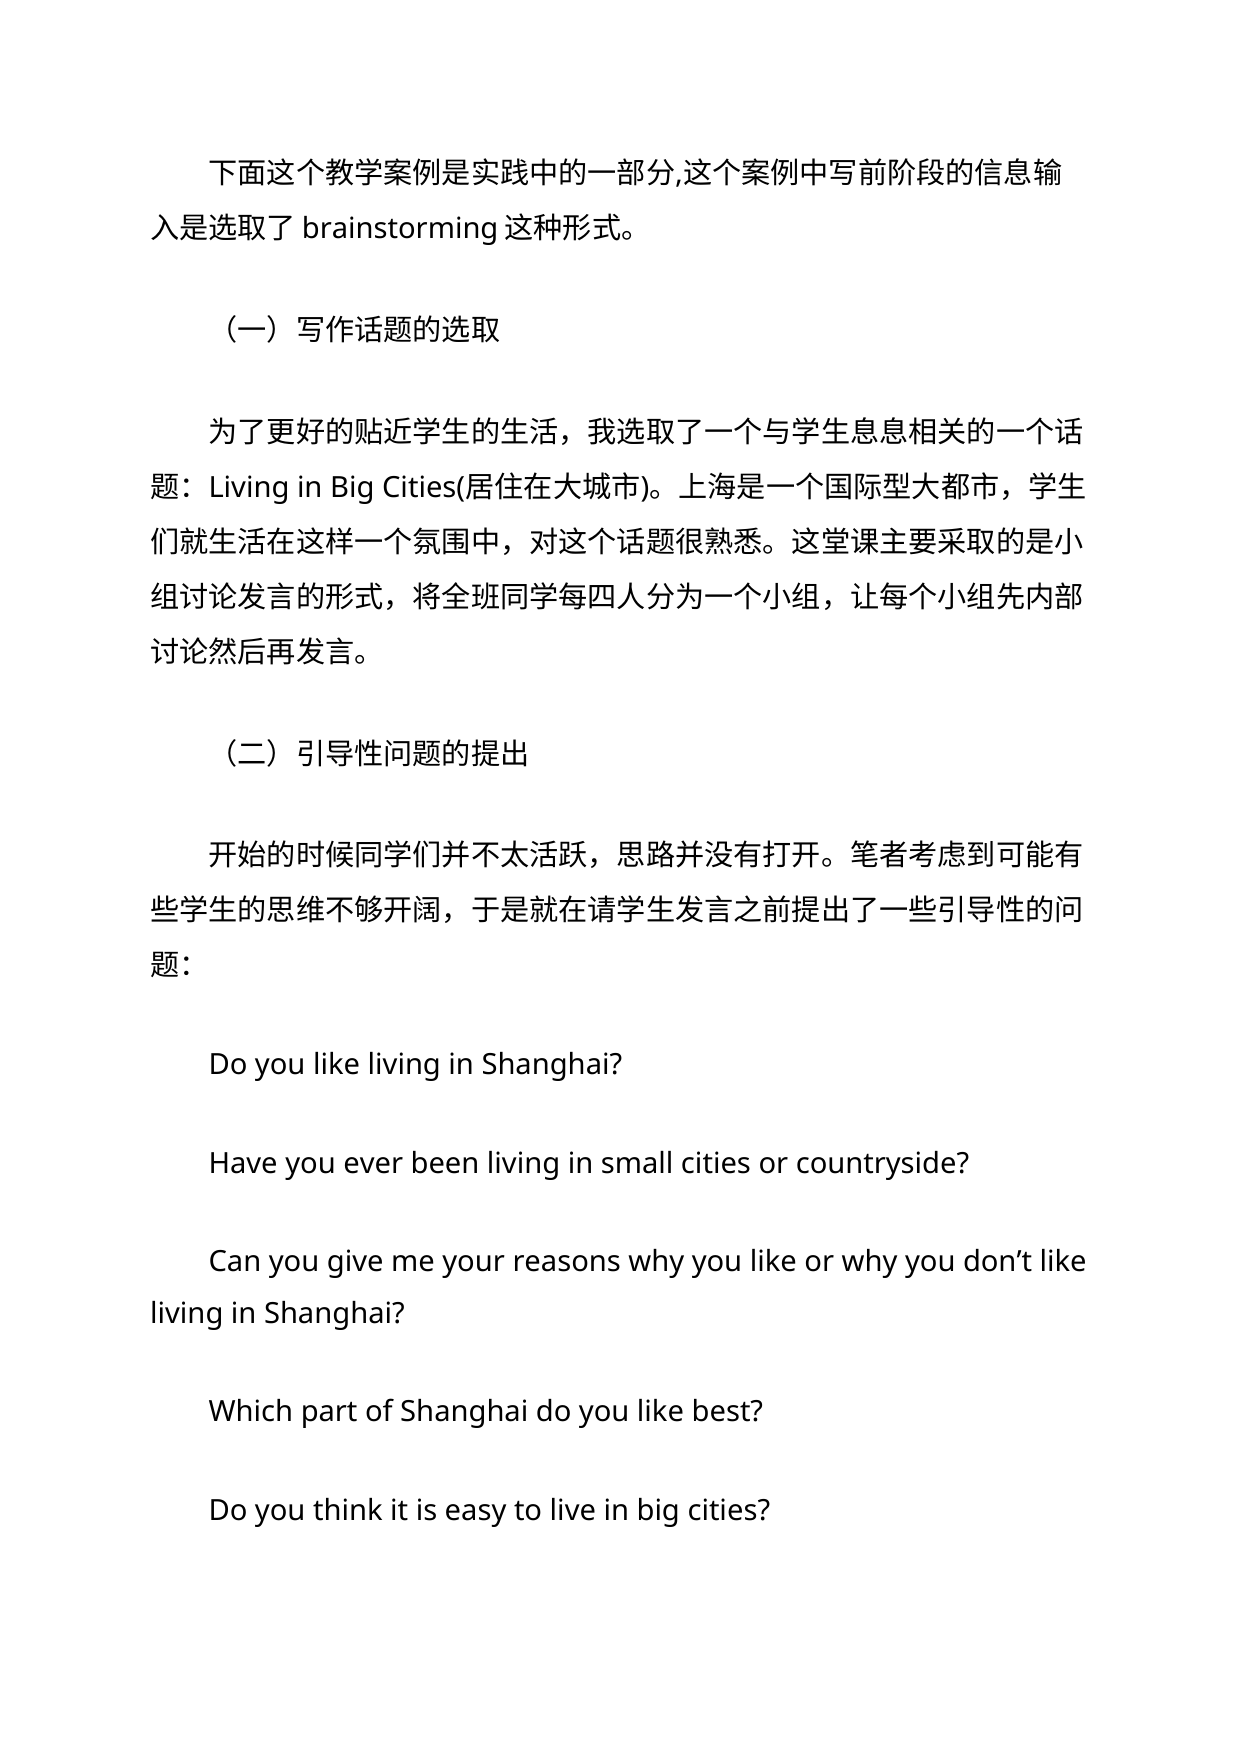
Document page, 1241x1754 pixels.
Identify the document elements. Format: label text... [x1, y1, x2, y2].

text 为了更好的贴近学生的生活，我选取了一个与学生息息相关的一个话题：Living in Big Cities(居住在大城市)。上海是一个国际型大都市，学生们就生活在这样一个氛围中，对这个话题很熟悉。这堂课主要采取的是小组讨论发言的形式，将全班同学每四人分为一个小组，让每个小组先内部讨论然后再发言。 [150, 409, 1090, 671]
text （一）写作话题的选取 [150, 307, 1090, 349]
text 下面这个教学案例是实践中的一部分,这个案例中写前阶段的信息输入是选取了brainstorming这种形式。 [150, 150, 1090, 247]
text Do you think it is easy to live in big cities? [150, 1489, 1090, 1528]
text （二）引导性问题的提出 [150, 730, 1090, 772]
text Which part of Shanghai do you like best? [150, 1390, 1090, 1430]
text Can you give me your reasons why you like or why you don’t like living in Shanghai? [150, 1240, 1090, 1332]
text Do you like living in Shanghai? [150, 1043, 1090, 1083]
text 开始的时候同学们并不太活跃，思路并没有打开。笔者考虑到可能有些学生的思维不够开阔，于是就在请学生发言之前提出了一些引导性的问题： [150, 832, 1090, 984]
text Have you ever been living in small cities or countryside? [150, 1142, 1090, 1182]
